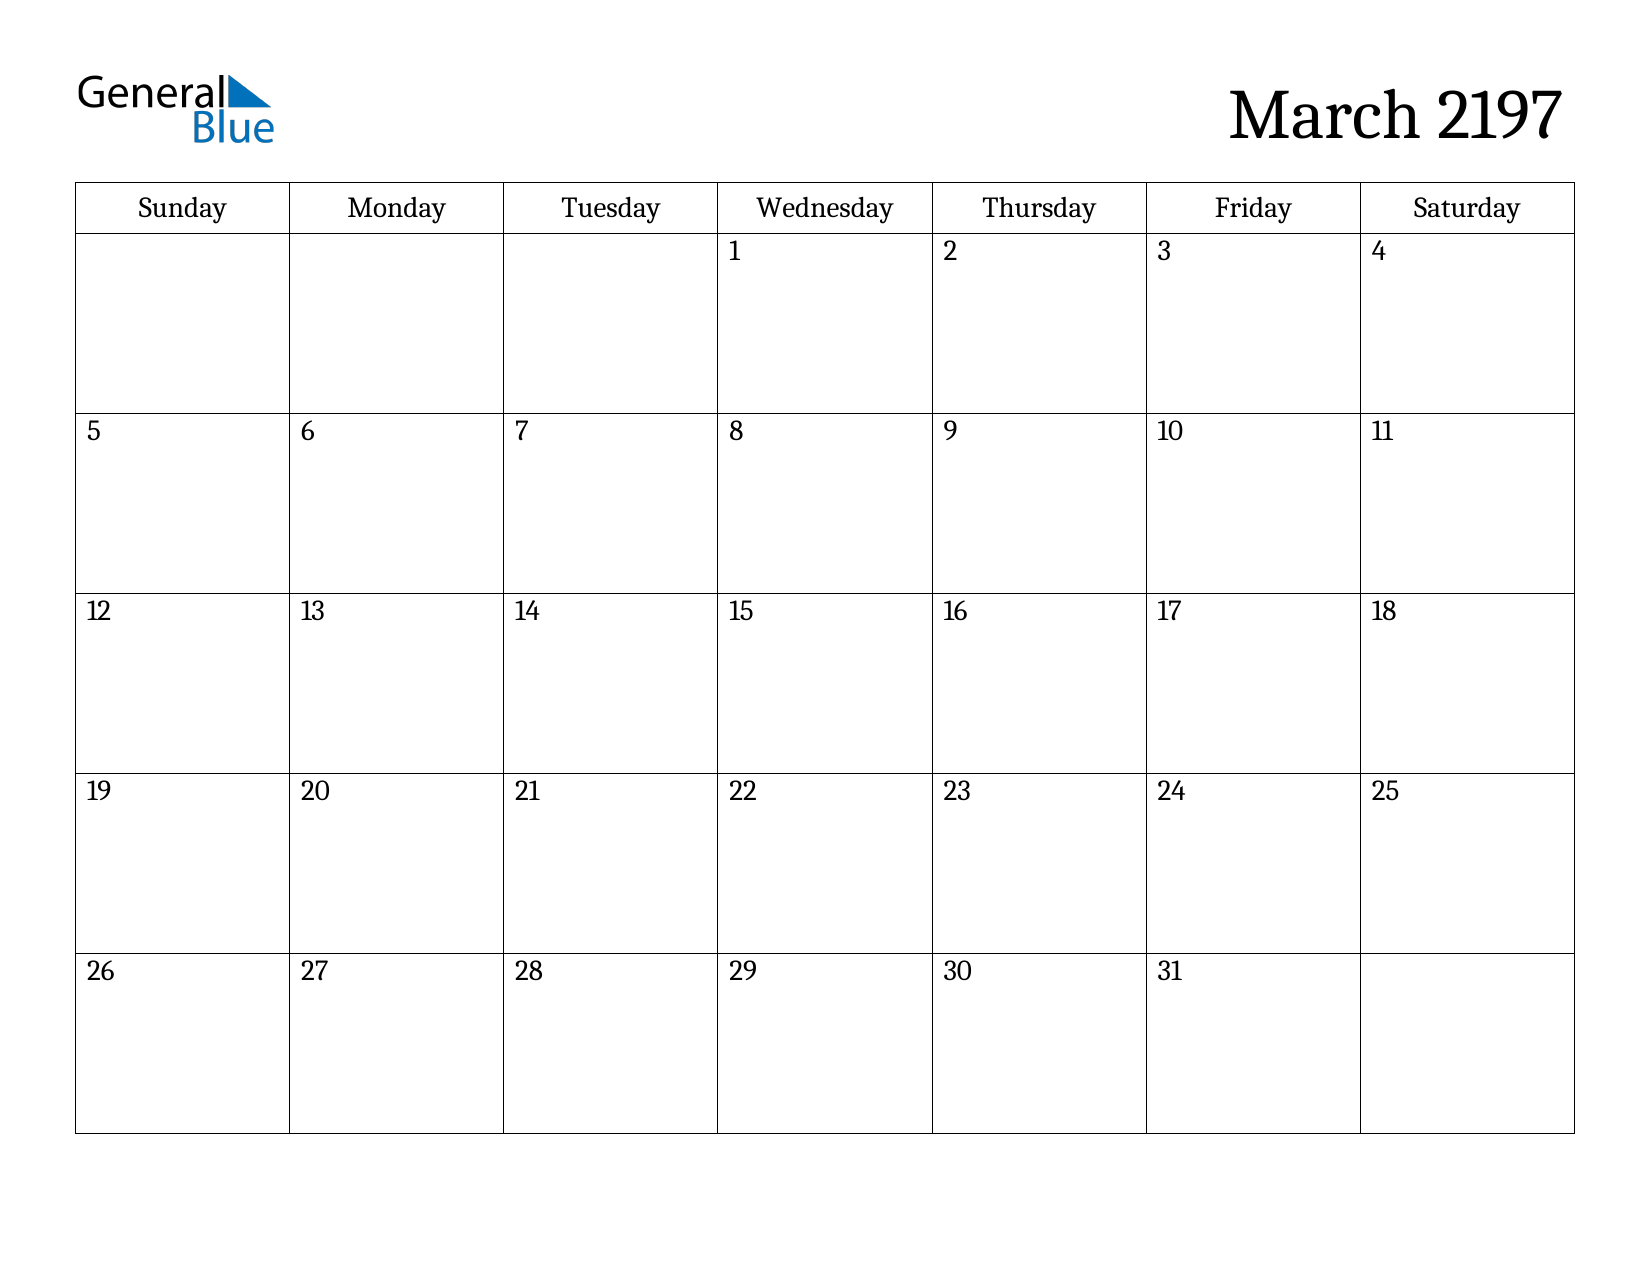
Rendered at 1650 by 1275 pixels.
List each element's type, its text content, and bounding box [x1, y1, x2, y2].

table_cell 1 [718, 234, 932, 267]
table_cell [1147, 448, 1360, 593]
table_cell 12 [76, 594, 289, 627]
table_cell [718, 627, 932, 773]
table_cell 15 [718, 594, 932, 627]
table_cell Wednesday [718, 183, 932, 233]
table_cell [718, 988, 932, 1133]
table_cell [290, 448, 503, 593]
table_cell 29 [718, 954, 932, 987]
table_cell [1361, 988, 1574, 1133]
table_cell [76, 267, 289, 413]
table_cell [504, 448, 717, 593]
table_cell 14 [504, 594, 717, 627]
table_cell 27 [290, 954, 503, 987]
table_cell [76, 234, 289, 267]
table_cell 5 [76, 414, 289, 447]
table_cell 25 [1361, 774, 1574, 807]
table_cell [933, 988, 1146, 1133]
table_cell [933, 627, 1146, 773]
table_cell 30 [933, 954, 1146, 987]
table_cell [504, 988, 717, 1133]
table_cell [290, 988, 503, 1133]
table_cell 8 [718, 414, 932, 447]
table_cell Friday [1147, 183, 1360, 233]
picture [78, 75, 274, 143]
table_cell 26 [76, 954, 289, 987]
table_cell 4 [1361, 234, 1574, 267]
table_cell [1147, 988, 1360, 1133]
table_header [76, 75, 503, 182]
table_cell [290, 267, 503, 413]
table_cell 2 [933, 234, 1146, 267]
table_cell [1361, 808, 1574, 953]
table_cell 24 [1147, 774, 1360, 807]
table_cell [290, 627, 503, 773]
table_cell 19 [76, 774, 289, 807]
table_cell 20 [290, 774, 503, 807]
table_cell [504, 808, 717, 953]
table_cell [718, 267, 932, 413]
table_cell 6 [290, 414, 503, 447]
table_cell Tuesday [504, 183, 717, 233]
table_cell [76, 448, 289, 593]
table_cell [76, 627, 289, 773]
table_cell [718, 808, 932, 953]
table_cell [76, 808, 289, 953]
table_cell [718, 448, 932, 593]
table_cell 28 [504, 954, 717, 987]
table_cell [1147, 808, 1360, 953]
table_cell Thursday [933, 183, 1146, 233]
table_cell 13 [290, 594, 503, 627]
table_cell [933, 267, 1146, 413]
table_cell 23 [933, 774, 1146, 807]
table_cell [933, 448, 1146, 593]
table_cell Saturday [1361, 183, 1574, 233]
table_header March 2197 [504, 75, 1574, 182]
table_cell [290, 234, 503, 267]
table_cell [1361, 267, 1574, 413]
table_cell Monday [290, 183, 503, 233]
table_cell [1361, 627, 1574, 773]
table_cell [504, 267, 717, 413]
table_cell [933, 808, 1146, 953]
table_cell 3 [1147, 234, 1360, 267]
table_cell [504, 234, 717, 267]
table_cell 7 [504, 414, 717, 447]
table_cell 11 [1361, 414, 1574, 447]
table_cell 31 [1147, 954, 1360, 987]
table_cell [1147, 627, 1360, 773]
table_cell 21 [504, 774, 717, 807]
table_cell 10 [1147, 414, 1360, 447]
table_cell [76, 988, 289, 1133]
table_cell [1361, 448, 1574, 593]
table_cell [504, 627, 717, 773]
table_cell 22 [718, 774, 932, 807]
table_cell [1361, 954, 1574, 987]
table_cell [290, 808, 503, 953]
table_cell Sunday [76, 183, 289, 233]
table_cell 17 [1147, 594, 1360, 627]
table_cell 18 [1361, 594, 1574, 627]
table_cell [1147, 267, 1360, 413]
table_cell 16 [933, 594, 1146, 627]
table_cell 9 [933, 414, 1146, 447]
